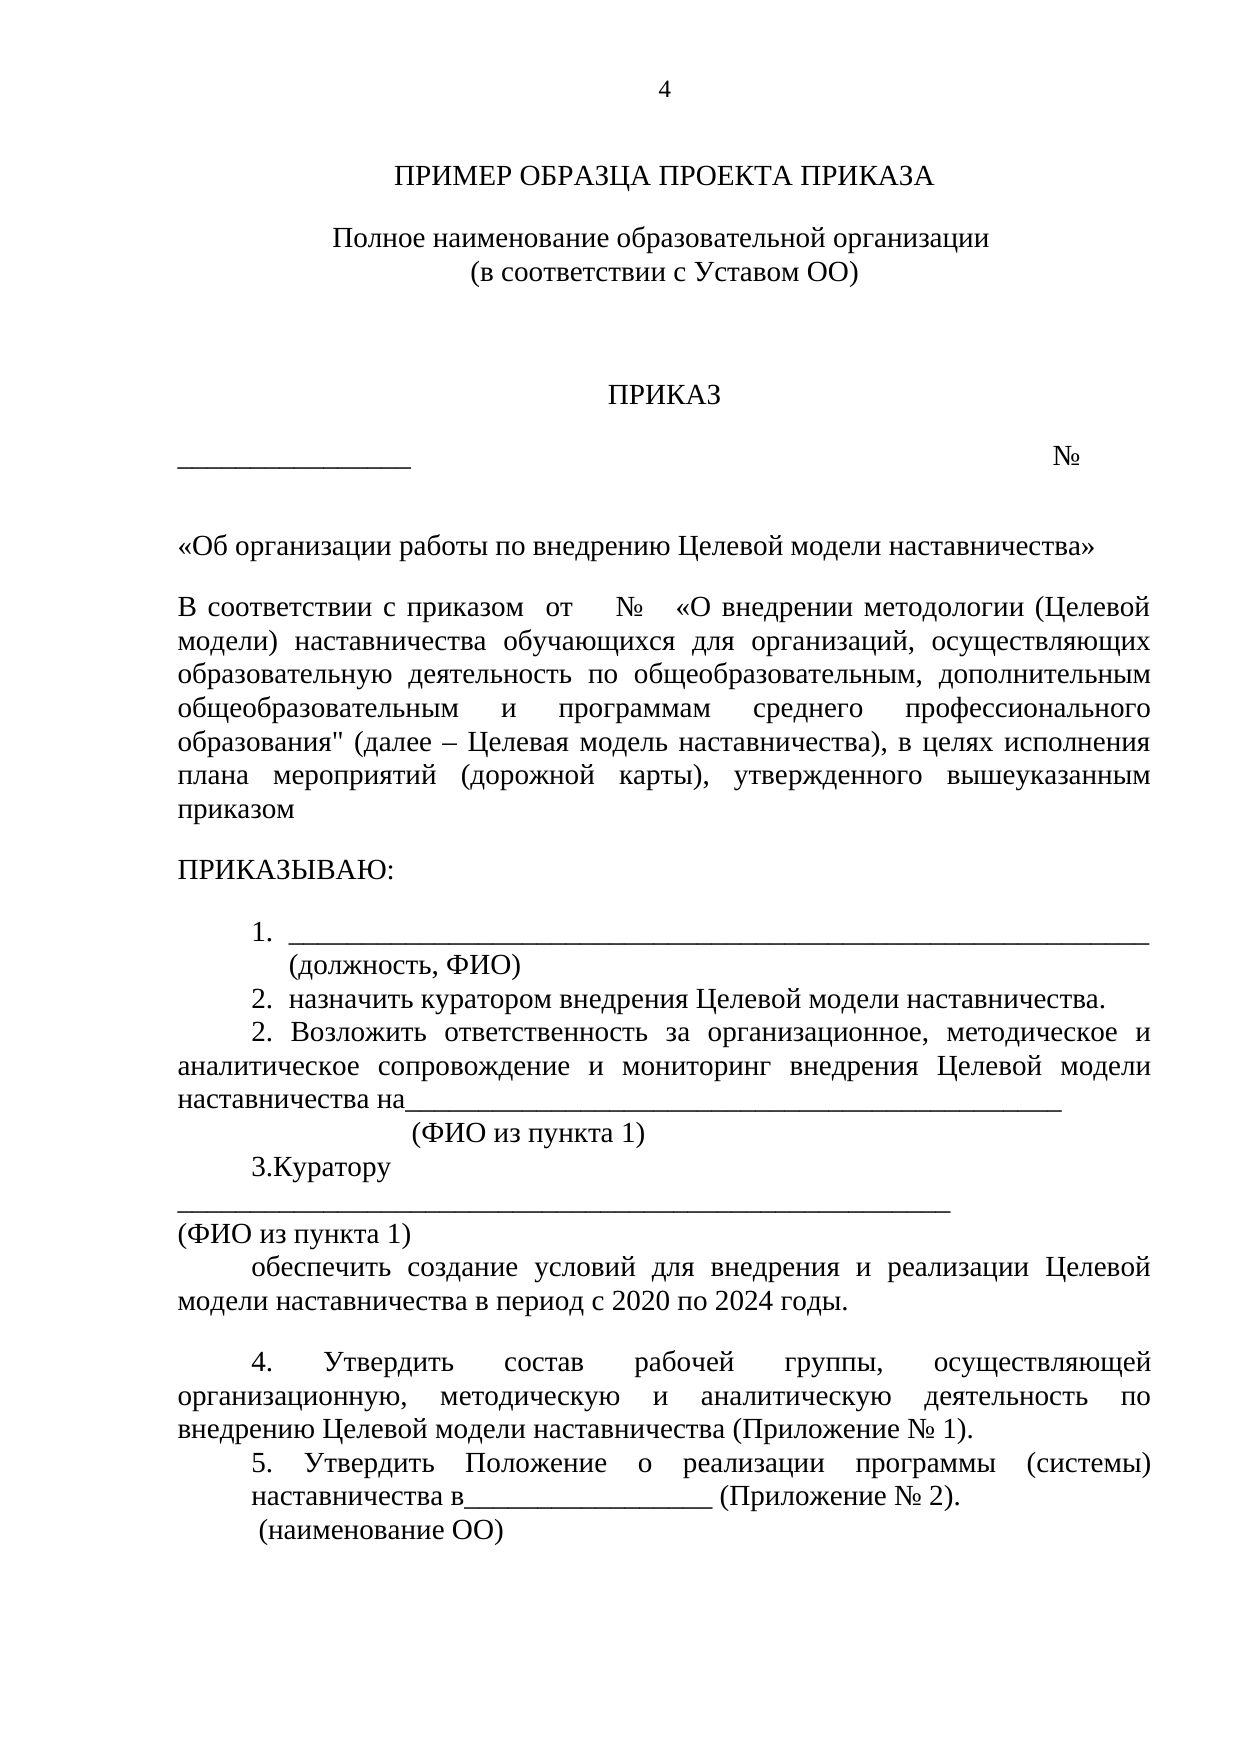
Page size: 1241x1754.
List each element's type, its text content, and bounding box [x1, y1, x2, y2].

text ПРИКАЗ [177, 377, 1152, 410]
text 4. Утвердить состав рабочей группы, осуществляющей организационную, методическую и аналитическую деятельность по внедрению Целевой модели наставничества (Приложение № 1). [177, 1344, 1152, 1445]
list назначить куратором внедрения Целевой модели наставничества. [251, 981, 1152, 1014]
text ПРИМЕР ОБРАЗЦА ПРОЕКТА ПРИКАЗА [177, 158, 1152, 192]
text обеспечить создание условий для внедрения и реализации Целевой модели наставничества в период с 2020 по 2024 годы. [177, 1249, 1152, 1316]
text 2. Возложить ответственность за организационное, методическое и аналитическое сопровождение и мониторинг внедрения Целевой модели наставничества на_____________________________________________ [177, 1014, 1152, 1115]
text 3.Куратору _____________________________________________________ (ФИО из пункта 1) [177, 1149, 1152, 1249]
text ПРИКАЗЫВАЮ: [177, 852, 1152, 886]
text 5. Утвердить Положение о реализации программы (системы) наставничества в_________________ (Приложение № 2). [251, 1445, 1152, 1512]
text «Об организации работы по внедрению Целевой модели наставничества» [177, 528, 1152, 561]
text Полное наименование образовательной организации (в соответствии с Уставом ОО) [177, 220, 1152, 287]
text (наименование ОО) [251, 1512, 1152, 1546]
text ________________ № [177, 438, 1152, 472]
text В соответствии с приказом от № «О внедрении методологии (Целевой модели) наставничества обучающихся для организаций, осуществляющих образовательную деятельность по общеобразовательным, дополнительным общеобразовательным и программам среднего профессионального образования" (далее – Целевая модель наставничества), в целях исполнения плана мероприятий (дорожной карты), утвержденного вышеуказанным приказом [177, 589, 1152, 824]
text (ФИО из пункта 1) [177, 1115, 1152, 1149]
list ___________________________________________________________ (должность, ФИО) [251, 914, 1152, 981]
